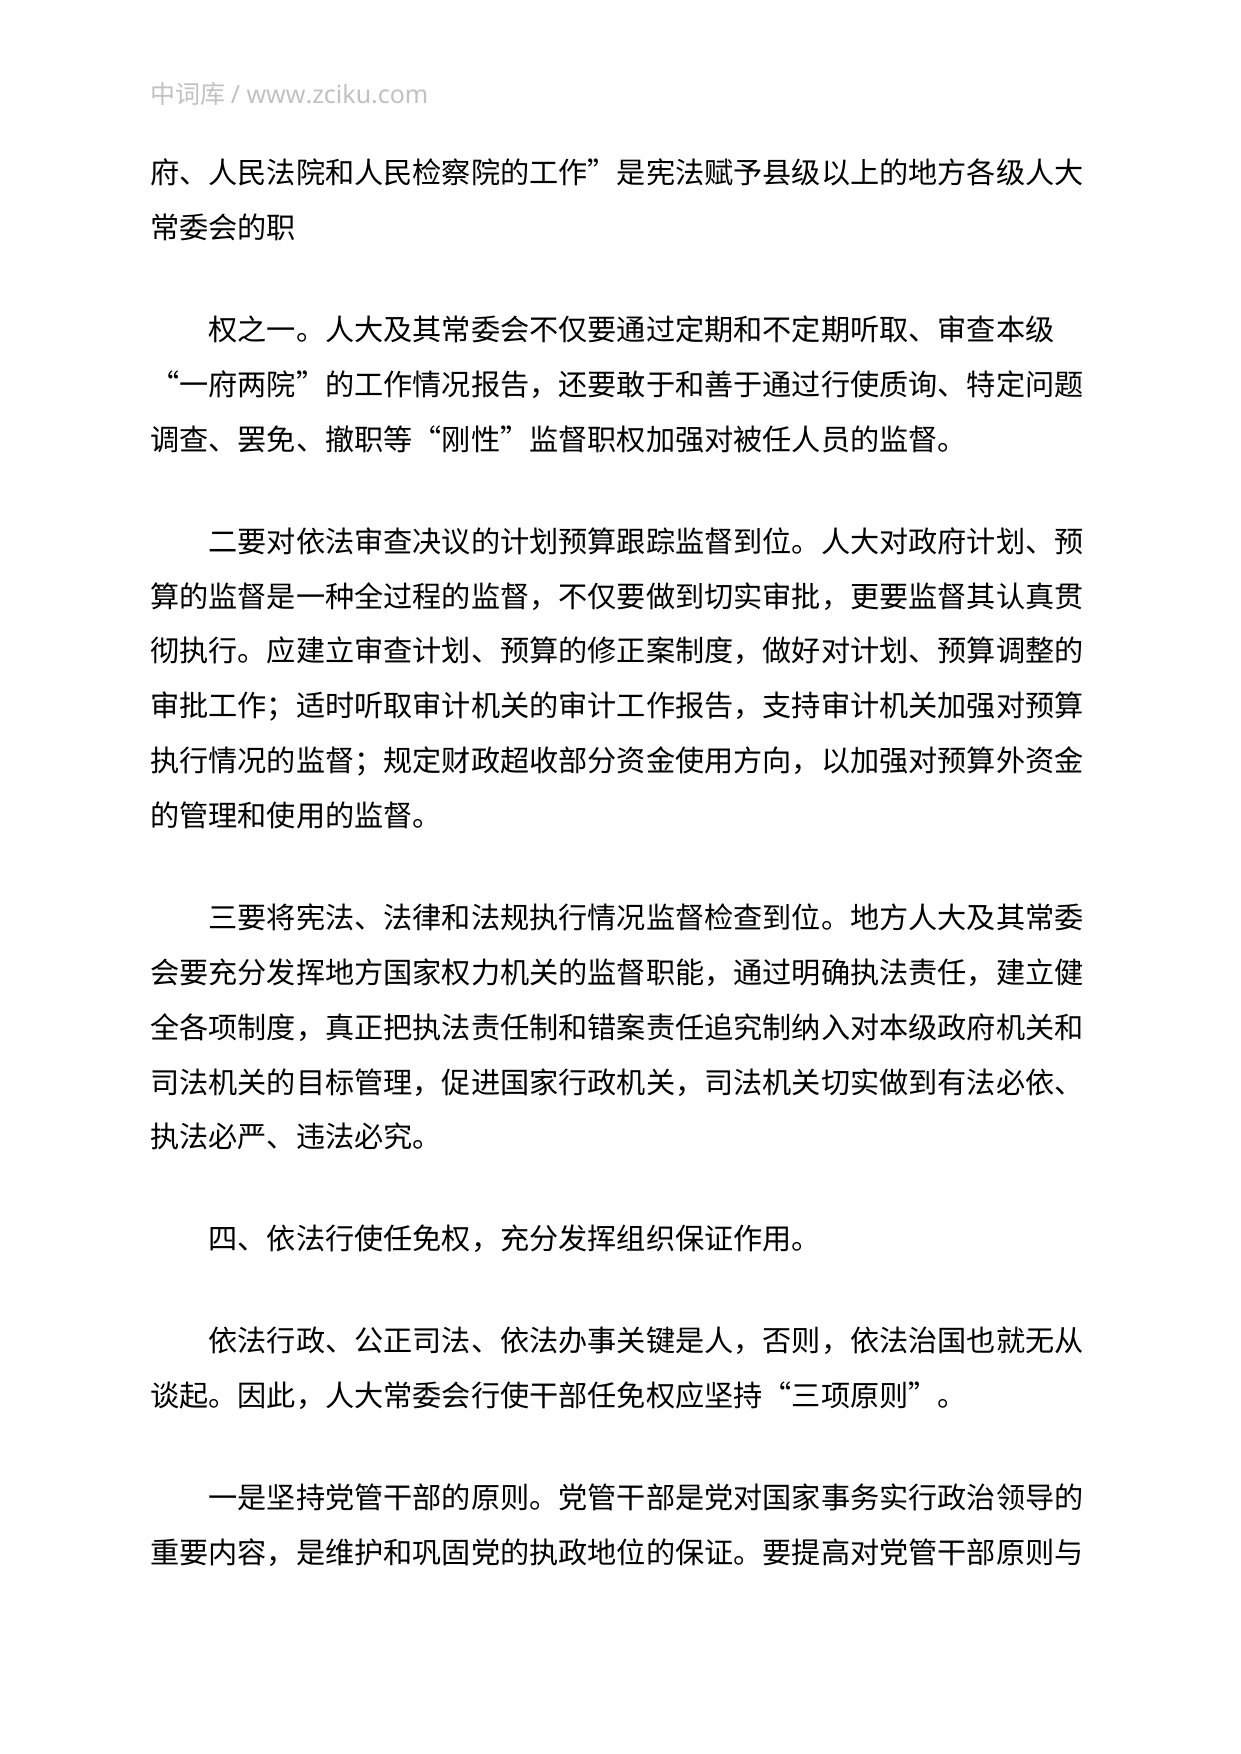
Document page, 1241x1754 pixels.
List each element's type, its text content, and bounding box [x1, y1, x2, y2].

text 四、依法行使任免权，充分发挥组织保证作用。 [150, 1216, 1090, 1258]
text 三要将宪法、法律和法规执行情况监督检查到位。地方人大及其常委会要充分发挥地方国家权力机关的监督职能，通过明确执法责任，建立健全各项制度，真正把执法责任制和错案责任追究制纳入对本级政府机关和司法机关的目标管理，促进国家行政机关，司法机关切实做到有法必依、执法必严、违法必究。 [150, 894, 1090, 1156]
text 二要对依法审查决议的计划预算跟踪监督到位。人大对政府计划、预算的监督是一种全过程的监督，不仅要做到切实审批，更要监督其认真贯彻执行。应建立审查计划、预算的修正案制度，做好对计划、预算调整的审批工作；适时听取审计机关的审计工作报告，支持审计机关加强对预算执行情况的监督；规定财政超收部分资金使用方向，以加强对预算外资金的管理和使用的监督。 [150, 518, 1090, 835]
text 依法行政、公正司法、依法办事关键是人，否则，依法治国也就无从谈起。因此，人大常委会行使干部任免权应坚持“三项原则”。 [150, 1318, 1090, 1415]
text 权之一。人大及其常委会不仅要通过定期和不定期听取、审查本级“一府两院”的工作情况报告，还要敢于和善于通过行使质询、特定问题调查、罢免、撤职等“刚性”监督职权加强对被任人员的监督。 [150, 307, 1090, 459]
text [150, 150, 1090, 247]
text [150, 1474, 1090, 1571]
